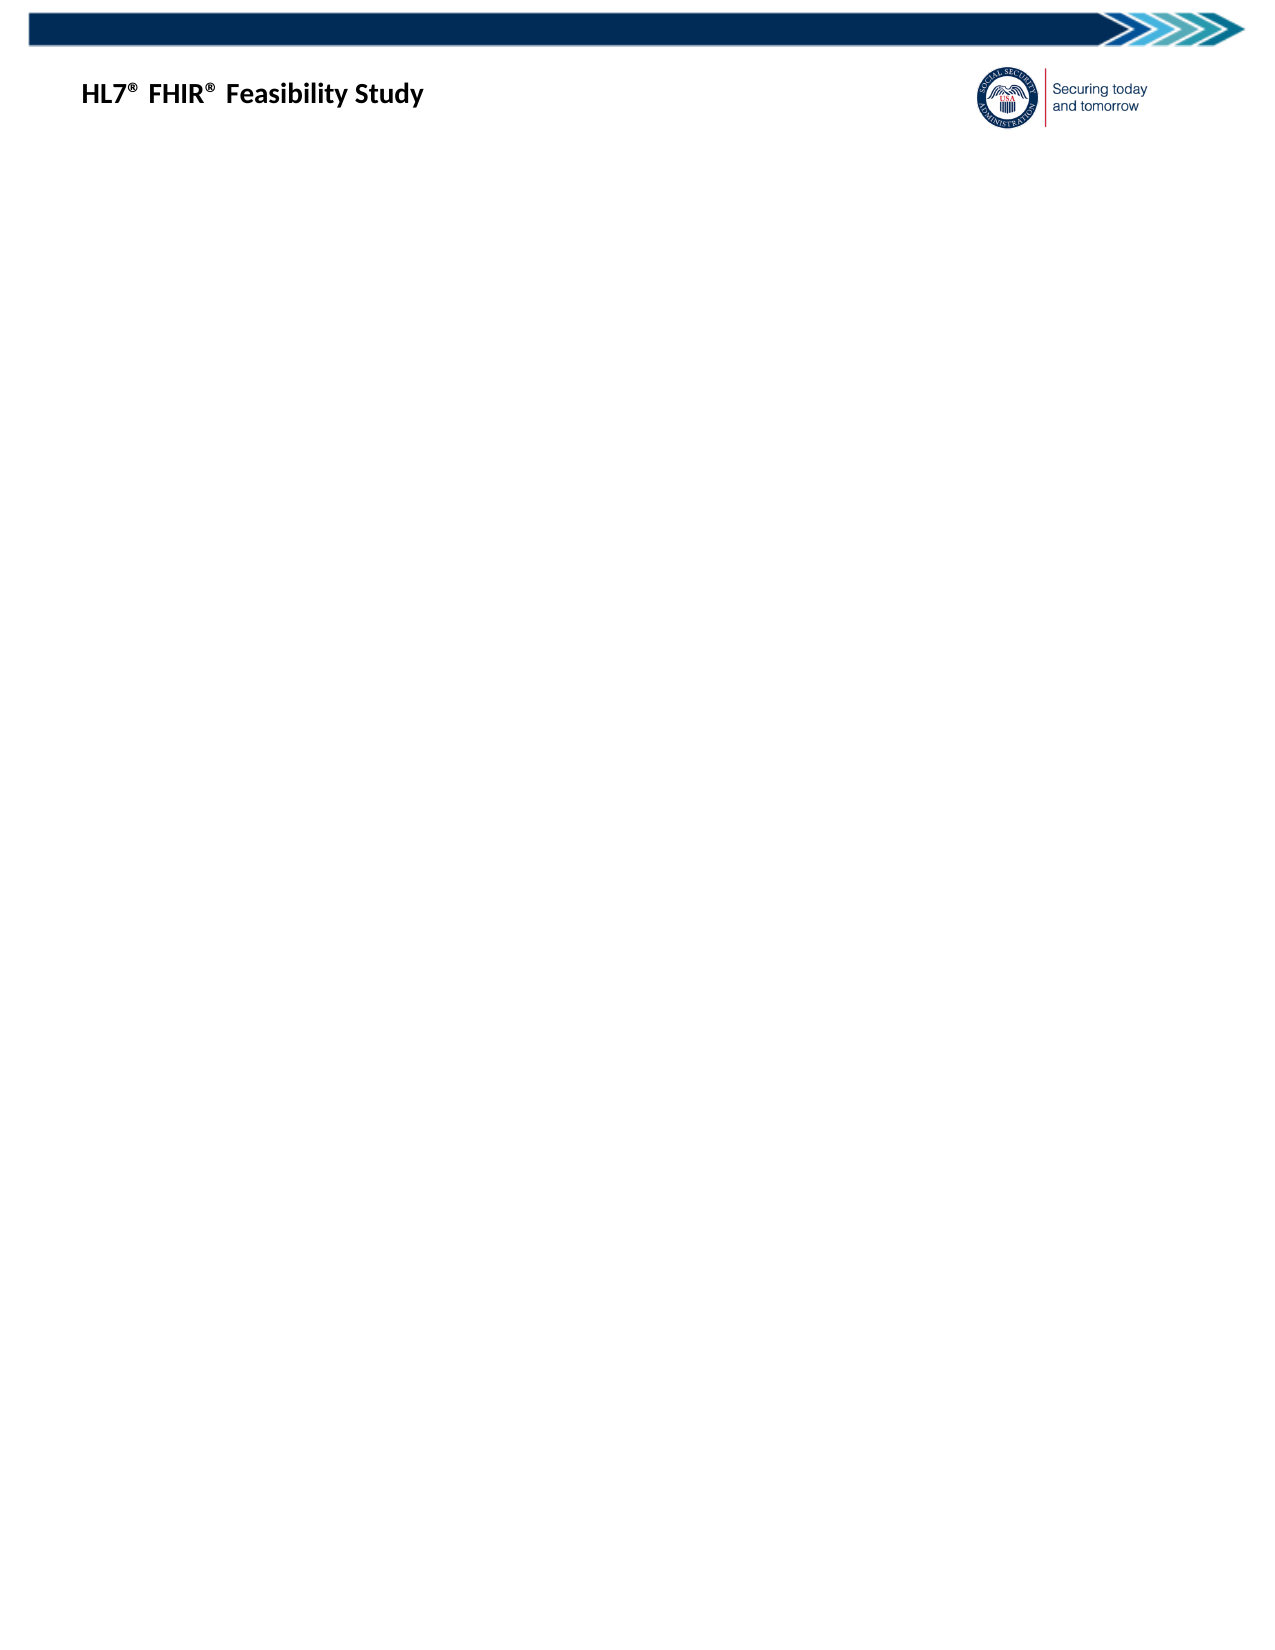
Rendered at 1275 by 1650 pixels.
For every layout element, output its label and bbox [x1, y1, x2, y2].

picture [28, 12, 1247, 47]
picture [971, 62, 1152, 134]
